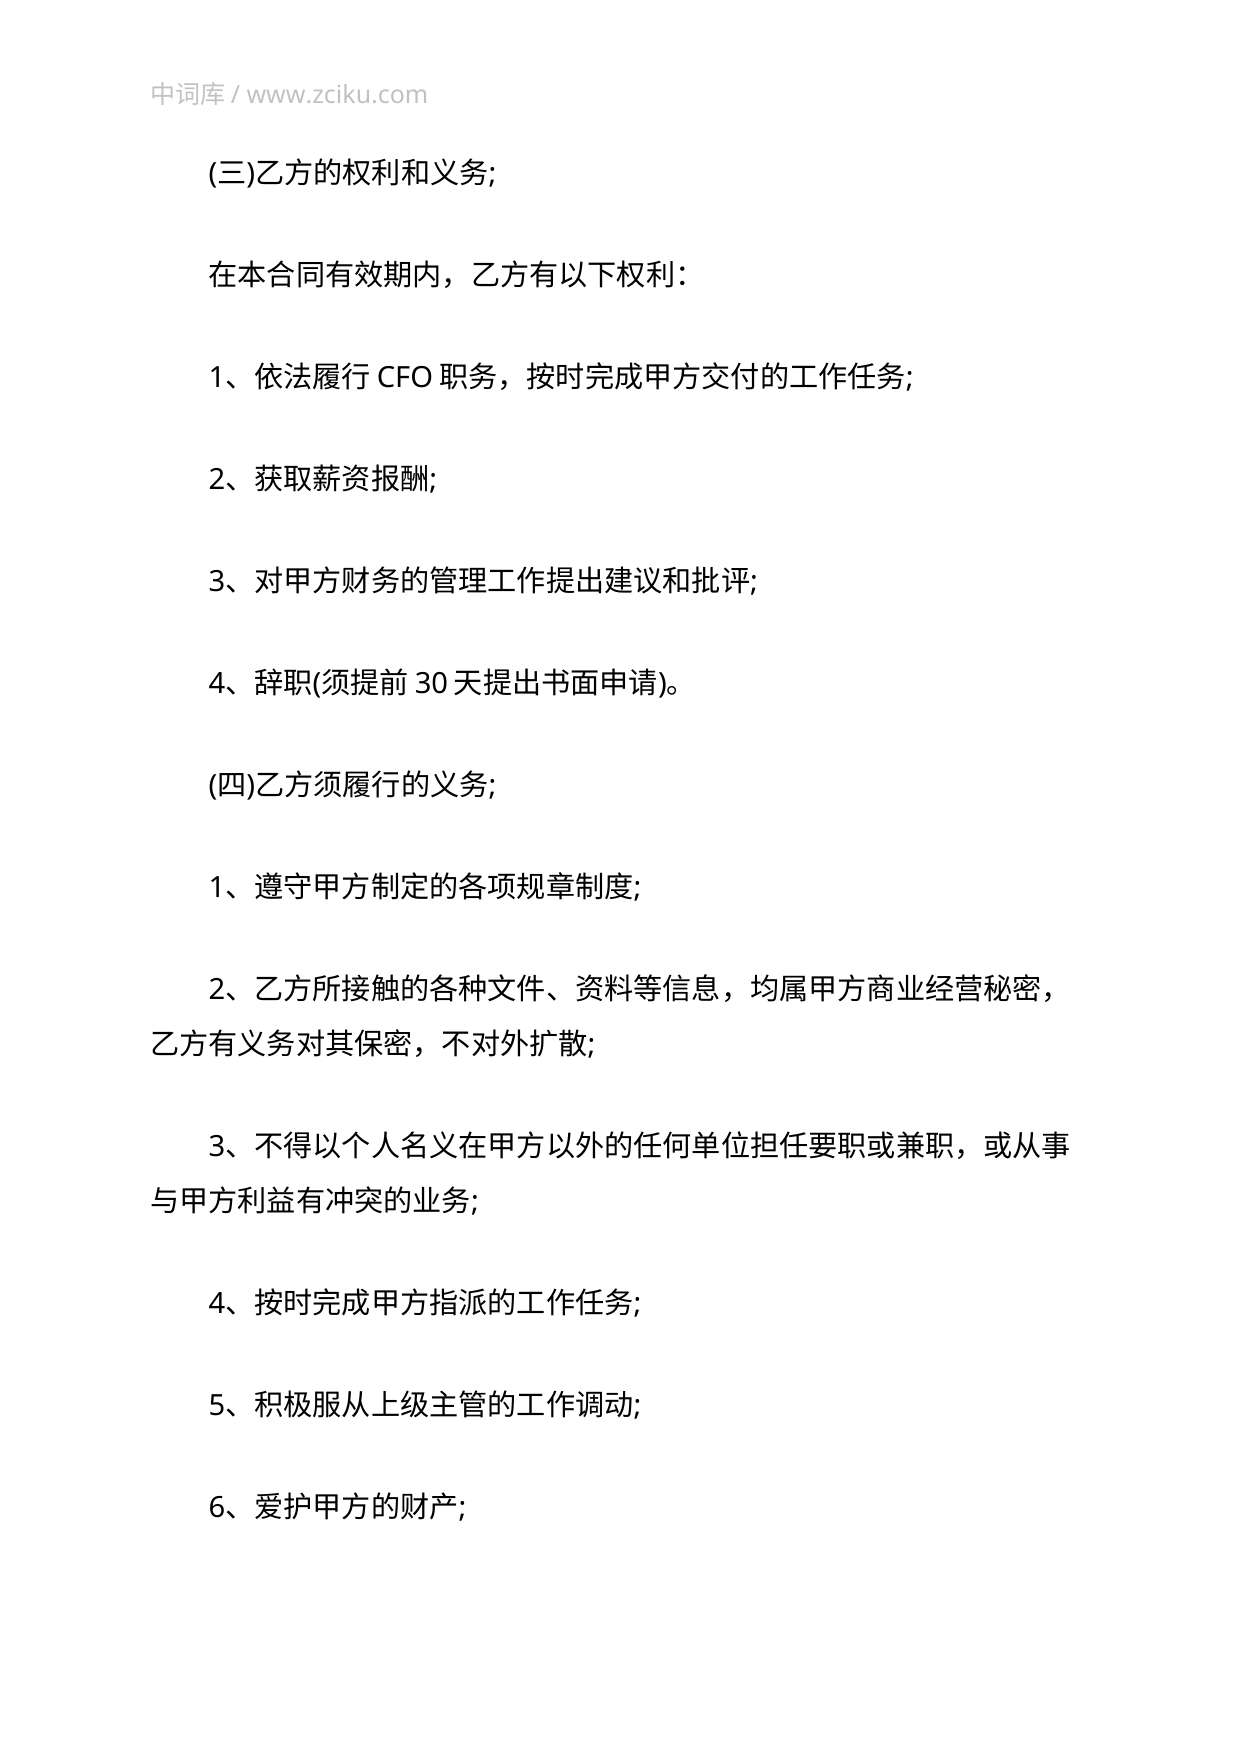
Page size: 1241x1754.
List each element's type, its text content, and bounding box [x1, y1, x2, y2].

text 3、不得以个人名义在甲方以外的任何单位担任要职或兼职，或从事与甲方利益有冲突的业务; [150, 1123, 1090, 1220]
text 2、获取薪资报酬; [150, 456, 1090, 498]
text (四)乙方须履行的义务; [150, 762, 1090, 804]
text 6、爱护甲方的财产; [150, 1483, 1090, 1526]
text 4、辞职(须提前30天提出书面申请)。 [150, 660, 1090, 702]
text 5、积极服从上级主管的工作调动; [150, 1382, 1090, 1424]
text 在本合同有效期内，乙方有以下权利： [150, 252, 1090, 294]
text 2、乙方所接触的各种文件、资料等信息，均属甲方商业经营秘密，乙方有义务对其保密，不对外扩散; [150, 966, 1090, 1063]
text 3、对甲方财务的管理工作提出建议和批评; [150, 558, 1090, 600]
text 4、按时完成甲方指派的工作任务; [150, 1279, 1090, 1322]
text 1、遵守甲方制定的各项规章制度; [150, 864, 1090, 906]
text 1、依法履行CFO职务，按时完成甲方交付的工作任务; [150, 354, 1090, 396]
text (三)乙方的权利和义务; [150, 150, 1090, 192]
